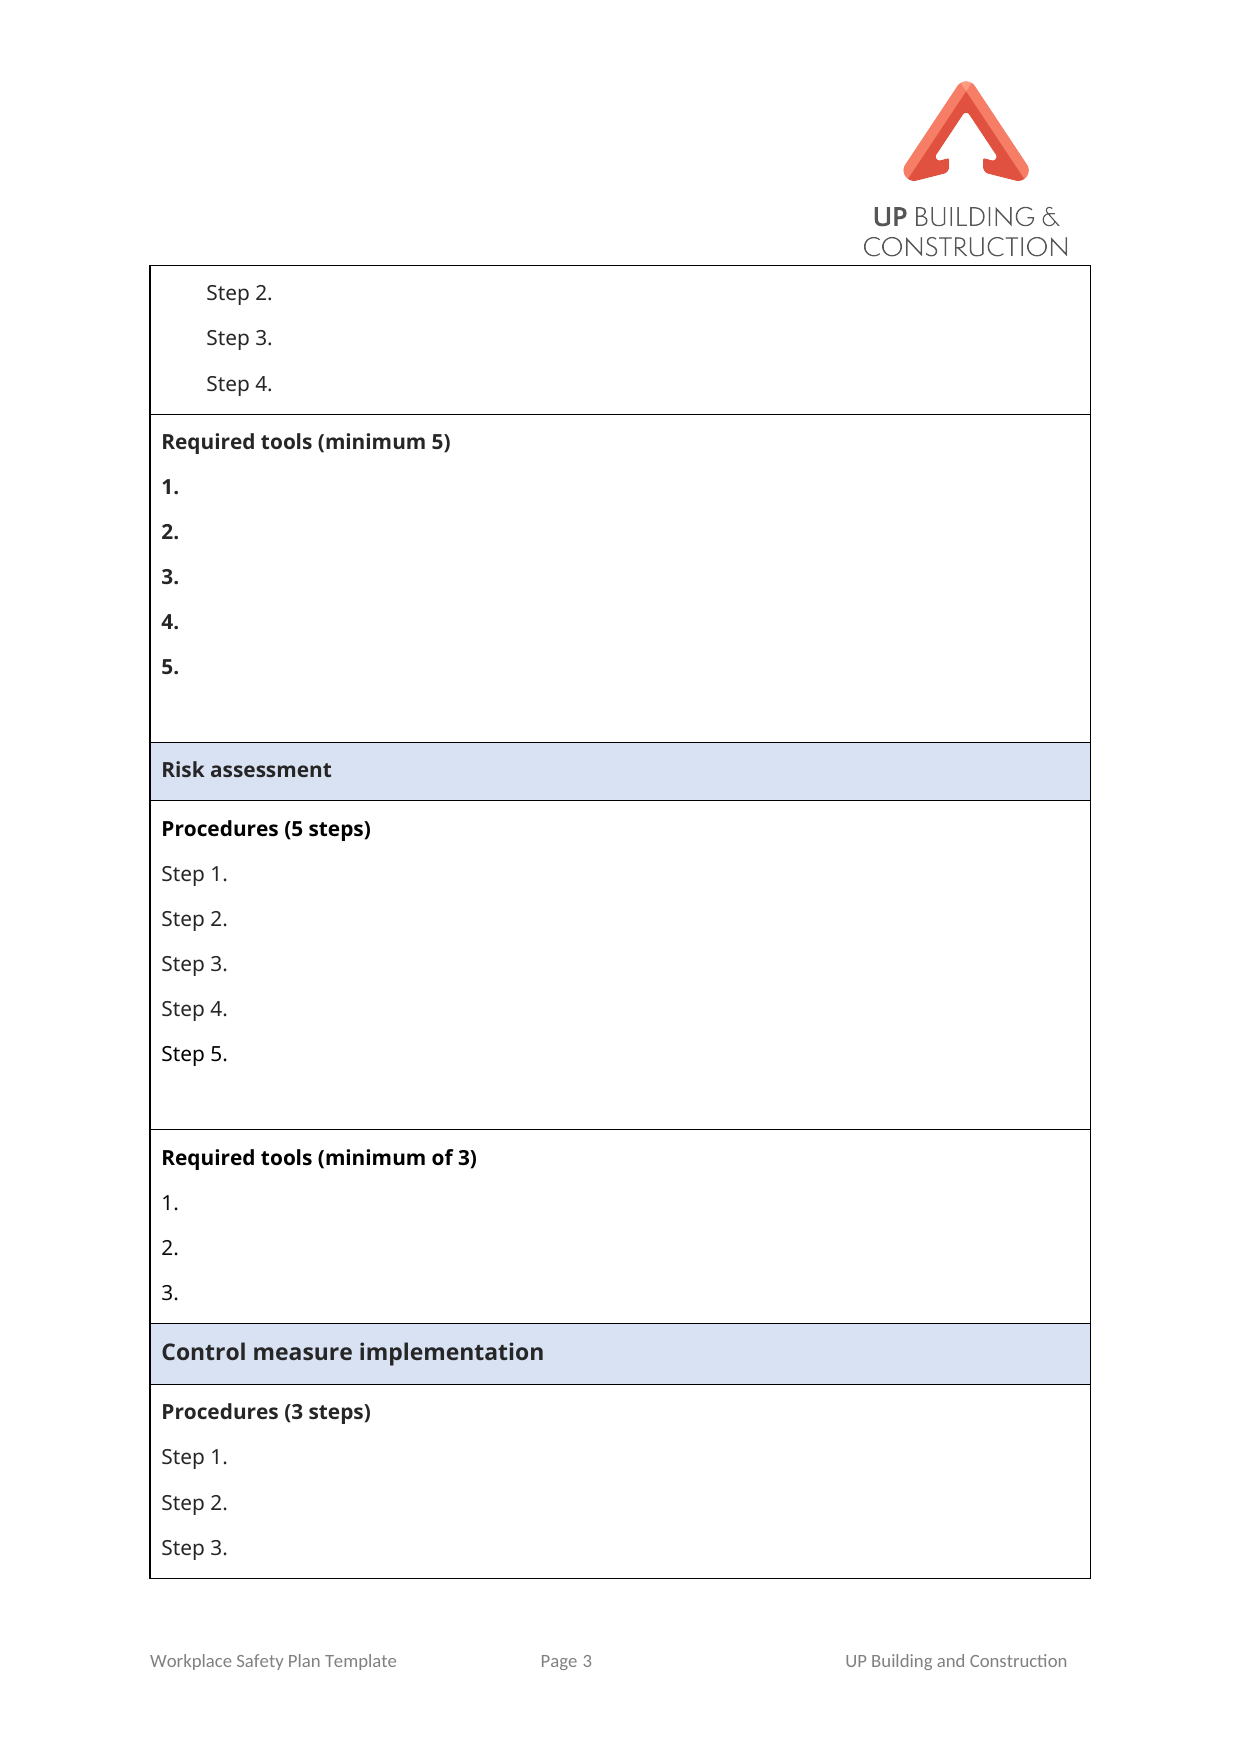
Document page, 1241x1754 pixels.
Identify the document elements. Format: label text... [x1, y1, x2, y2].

table_cell Procedures (4 steps) Step 1. Step 2. Step 3. Step 4. [151, 266, 1090, 413]
table_cell Control measure implementation [151, 1324, 1090, 1384]
table_cell Required tools (minimum 5) 1. 2. 3. 4. 5. [151, 415, 1090, 742]
table_cell Risk assessment [151, 743, 1090, 800]
table_cell Procedures (5 steps) Step 1. Step 2. Step 3. Step 4. Step 5. [151, 801, 1090, 1129]
picture [841, 73, 1091, 265]
table_cell Required tools (minimum of 3) 1. 2. 3. [151, 1130, 1090, 1323]
table_cell Procedures (3 steps) Step 1. Step 2. Step 3. [151, 1385, 1090, 1577]
